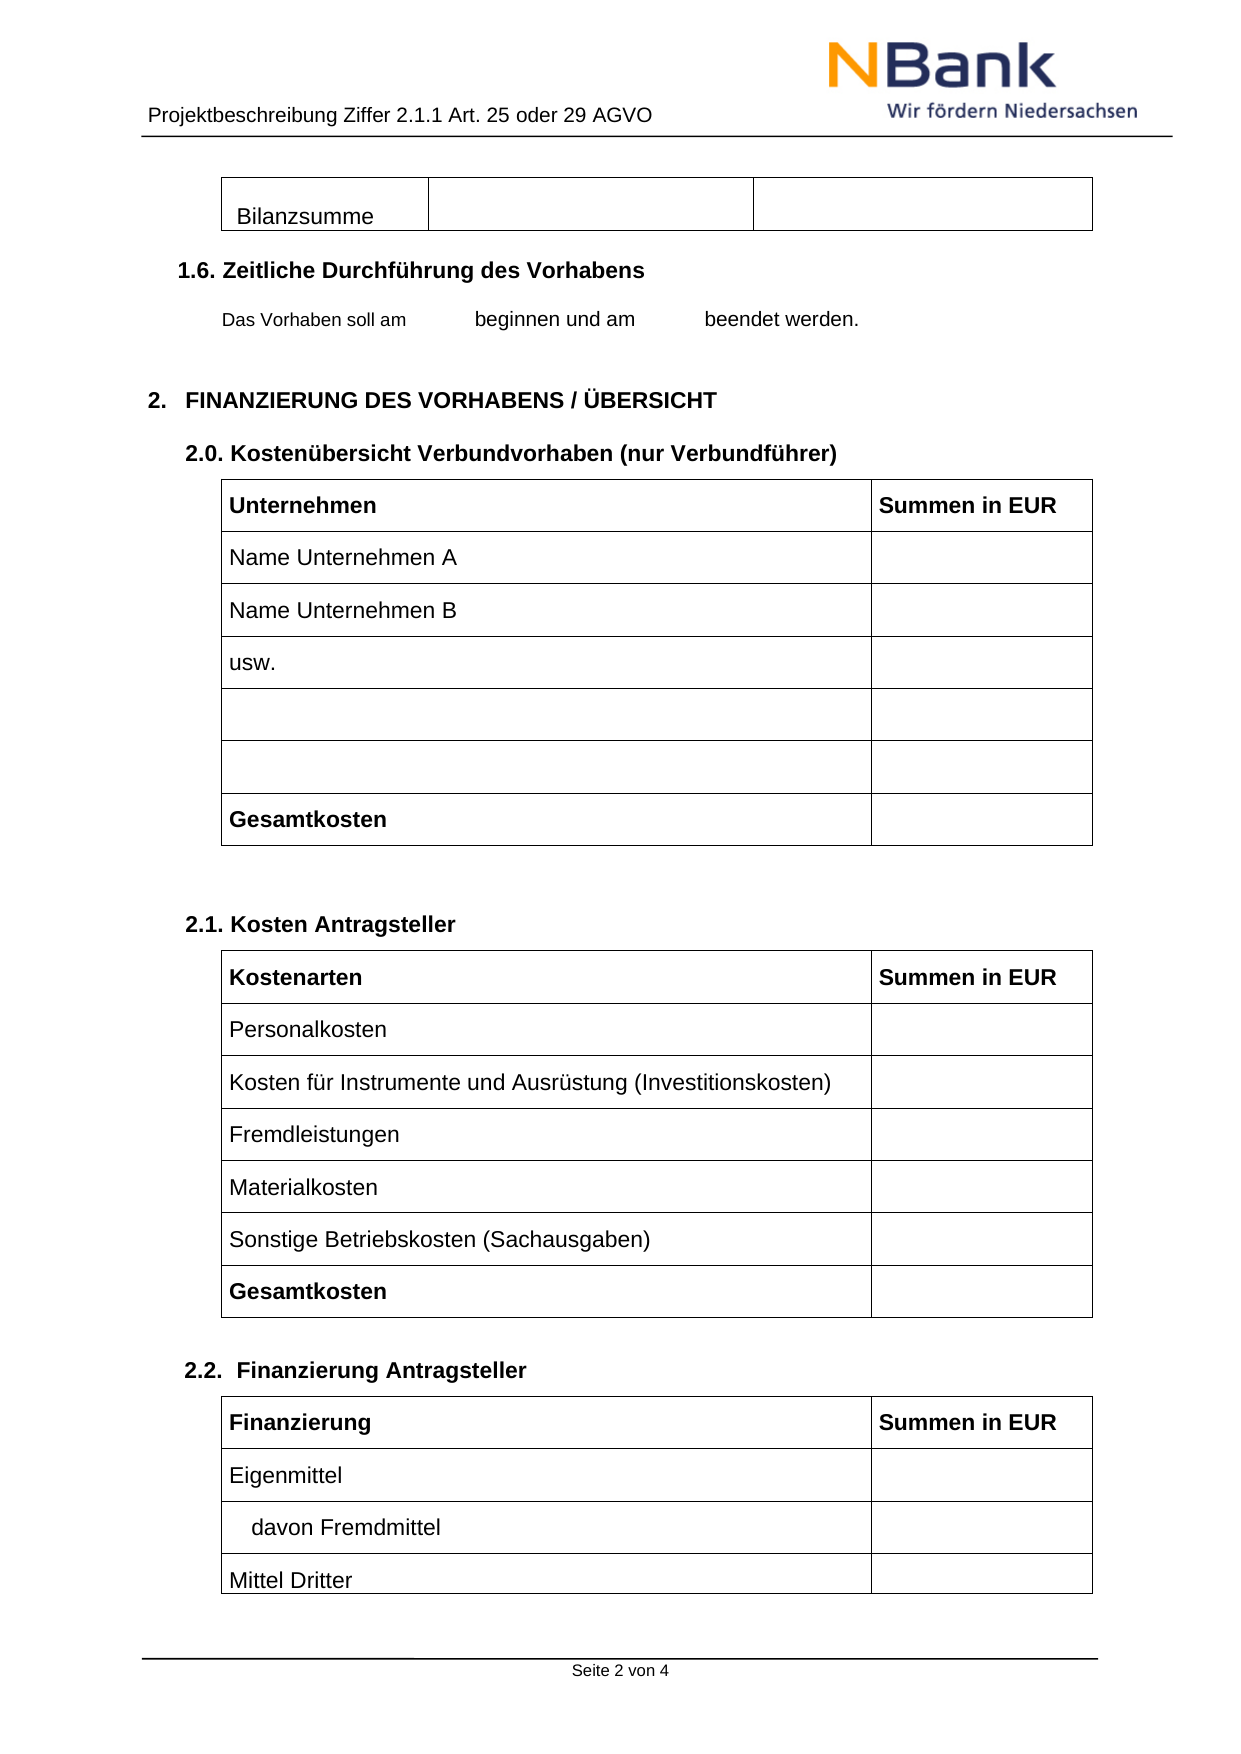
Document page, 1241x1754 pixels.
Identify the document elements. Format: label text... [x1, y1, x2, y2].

table_cell Personalkosten [222, 1004, 871, 1055]
list Finanzierung Antragsteller [184, 1357, 1092, 1383]
table_cell [872, 1213, 1092, 1265]
table_cell Fremdleistungen [222, 1109, 871, 1160]
table_cell Gesamtkosten [222, 1266, 871, 1317]
table_cell [872, 1266, 1092, 1317]
table_cell [872, 584, 1092, 636]
table_cell [872, 1056, 1092, 1107]
table_cell [872, 1554, 1092, 1593]
table_cell davon Fremdmittel [222, 1502, 871, 1553]
table_header Unternehmen [222, 480, 871, 531]
table_cell [754, 178, 1092, 229]
table_cell [872, 1161, 1092, 1212]
table_cell [872, 741, 1092, 793]
list Kostenübersicht Verbundvorhaben (nur Verbundführer) [185, 439, 1092, 466]
list Zeitliche Durchführung des Vorhabens [177, 257, 1092, 283]
table_header Kostenarten [222, 951, 871, 1003]
table_cell Eigenmittel [222, 1449, 871, 1501]
table_cell [222, 741, 871, 793]
table_cell [872, 1449, 1092, 1501]
table_cell [872, 689, 1092, 740]
table_cell [429, 178, 753, 229]
table_cell Bilanzsumme [222, 178, 428, 229]
table_cell Mittel Dritter [222, 1554, 871, 1593]
picture [770, 0, 1196, 147]
table_cell [872, 1004, 1092, 1055]
table_cell Sonstige Betriebskosten (Sachausgaben) [222, 1213, 871, 1265]
table_cell [872, 794, 1092, 845]
table_header Summen in EUR [872, 951, 1092, 1003]
table_cell Name Unternehmen B [222, 584, 871, 636]
table_cell Materialkosten [222, 1161, 871, 1212]
table_header Finanzierung [222, 1397, 871, 1448]
table_cell [872, 1109, 1092, 1160]
table_cell Gesamtkosten [222, 794, 871, 845]
table_cell Name Unternehmen A [222, 532, 871, 583]
table_cell [872, 1502, 1092, 1553]
table_header Summen in EUR [872, 480, 1092, 531]
text Das Vorhaben soll am beginnen und am beendet werden. [222, 305, 1092, 331]
table_cell [222, 689, 871, 740]
list FINANZIERUNG DES VORHABENS / ÜBERSICHT [148, 387, 1092, 413]
table_cell Kosten für Instrumente und Ausrüstung (Investitionskosten) [222, 1056, 871, 1107]
table_cell [872, 532, 1092, 583]
list Kosten Antragsteller [185, 911, 1092, 938]
table_header Summen in EUR [872, 1397, 1092, 1448]
table_cell usw. [222, 637, 871, 688]
table_cell [872, 637, 1092, 688]
